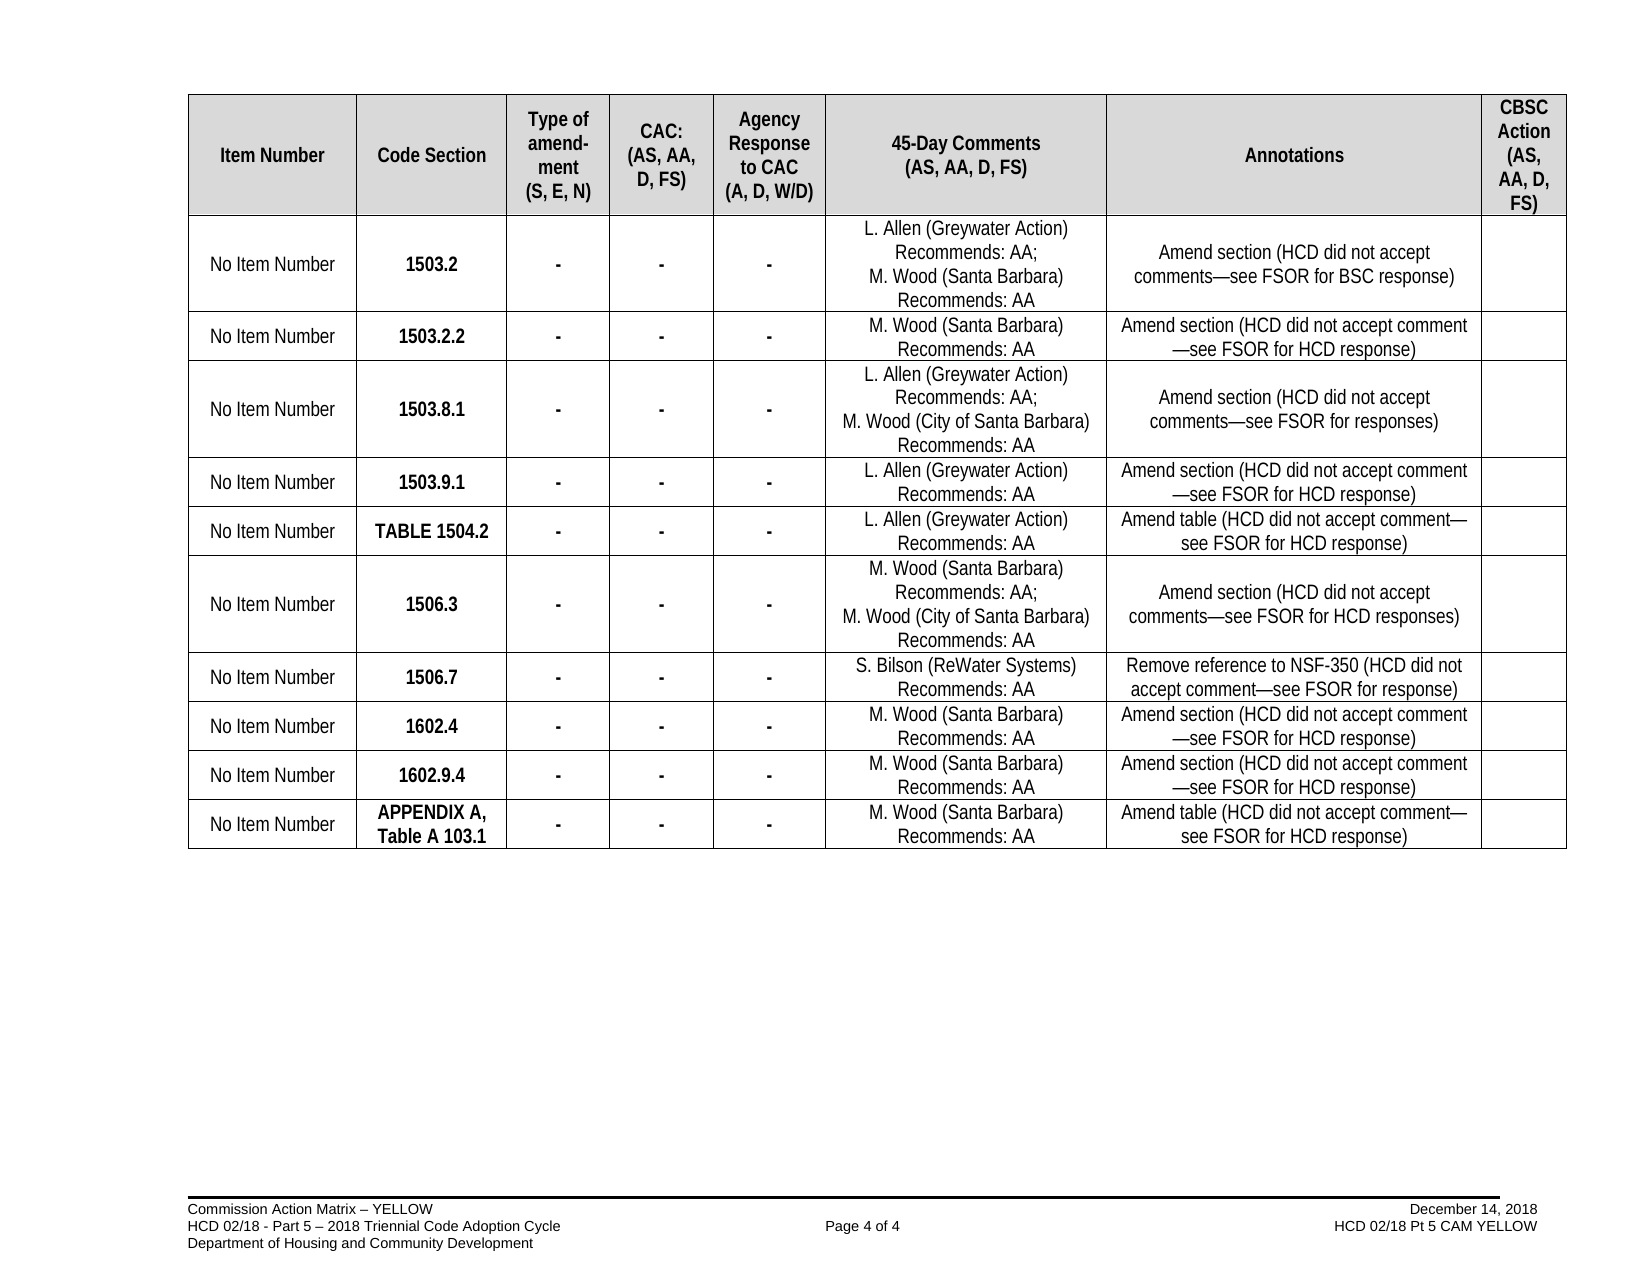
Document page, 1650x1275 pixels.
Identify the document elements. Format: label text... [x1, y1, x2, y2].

table_cell - [507, 458, 609, 506]
table_cell M. Wood (Santa Barbara) Recommends: AA [826, 800, 1106, 848]
table_cell - [610, 458, 713, 506]
table_cell - [610, 751, 713, 799]
table_cell - [610, 312, 713, 360]
table_cell - [507, 751, 609, 799]
table_cell - [507, 507, 609, 555]
table_cell Amend section (HCD did not accept comment—see FSOR for HCD response) [1107, 702, 1481, 750]
table_cell M. Wood (Santa Barbara) Recommends: AA [826, 312, 1106, 360]
table_header Item Number [189, 95, 356, 214]
table_cell 1602.4 [357, 702, 506, 750]
table_cell - [714, 556, 825, 652]
table_header Type of amend- ment (S, E, N) [507, 95, 609, 214]
table_cell - [507, 361, 609, 457]
table_header Code Section [357, 95, 506, 214]
table_cell [1482, 361, 1566, 457]
table_cell - [610, 800, 713, 848]
table_header CAC: (AS, AA, D, FS) [610, 95, 713, 214]
table_header 45-Day Comments (AS, AA, D, FS) [826, 95, 1106, 214]
table_cell Amend table (HCD did not accept comment—see FSOR for HCD response) [1107, 800, 1481, 848]
table_cell L. Allen (Greywater Action) Recommends: AA [826, 458, 1106, 506]
table_cell Amend section (HCD did not accept comment—see FSOR for HCD response) [1107, 458, 1481, 506]
table_cell - [714, 361, 825, 457]
table_cell No Item Number [189, 751, 356, 799]
table_cell - [610, 361, 713, 457]
table_cell L. Allen (Greywater Action) Recommends: AA; M. Wood (Santa Barbara) Recommends: AA [826, 216, 1106, 311]
table_cell APPENDIX A, Table A 103.1 [357, 800, 506, 848]
table_cell 1506.3 [357, 556, 506, 652]
table_cell - [714, 507, 825, 555]
table_header Annotations [1107, 95, 1481, 214]
table_cell - [507, 556, 609, 652]
table_cell 1602.9.4 [357, 751, 506, 799]
table_cell Amend table (HCD did not accept comment—see FSOR for HCD response) [1107, 507, 1481, 555]
table_cell - [714, 800, 825, 848]
table_header Agency Response to CAC (A, D, W/D) [714, 95, 825, 214]
table_cell [1482, 702, 1566, 750]
table_cell S. Bilson (ReWater Systems) Recommends: AA [826, 653, 1106, 701]
table_cell [1482, 653, 1566, 701]
table_cell - [507, 702, 609, 750]
table_cell Amend section (HCD did not accept comment—see FSOR for HCD response) [1107, 312, 1481, 360]
table_cell - [610, 556, 713, 652]
table_cell 1503.8.1 [357, 361, 506, 457]
table_cell [1482, 556, 1566, 652]
table_cell 1503.2.2 [357, 312, 506, 360]
table_cell No Item Number [189, 556, 356, 652]
table_cell - [507, 800, 609, 848]
table_cell No Item Number [189, 458, 356, 506]
table_cell Amend section (HCD did not accept comments—see FSOR for BSC response) [1107, 216, 1481, 311]
table_cell - [714, 702, 825, 750]
table_cell M. Wood (Santa Barbara) Recommends: AA [826, 702, 1106, 750]
table_cell - [610, 216, 713, 311]
table_cell - [714, 653, 825, 701]
table_cell Amend section (HCD did not accept comments—see FSOR for HCD responses) [1107, 556, 1481, 652]
table_cell - [507, 216, 609, 311]
table_cell M. Wood (Santa Barbara) Recommends: AA; M. Wood (City of Santa Barbara) Recommends: AA [826, 556, 1106, 652]
table_cell - [714, 458, 825, 506]
table_cell Amend section (HCD did not accept comments—see FSOR for responses) [1107, 361, 1481, 457]
table_cell Amend section (HCD did not accept comment—see FSOR for HCD response) [1107, 751, 1481, 799]
table_header CBSC Action (AS, AA, D, FS) [1482, 95, 1566, 214]
table_cell - [507, 312, 609, 360]
table_cell No Item Number [189, 361, 356, 457]
table_cell - [714, 312, 825, 360]
table_cell - [610, 507, 713, 555]
table_cell L. Allen (Greywater Action) Recommends: AA; M. Wood (City of Santa Barbara) Recommends: AA [826, 361, 1106, 457]
table_cell TABLE 1504.2 [357, 507, 506, 555]
table_cell [1482, 458, 1566, 506]
table_cell [1482, 312, 1566, 360]
table_cell 1503.2 [357, 216, 506, 311]
table_cell [1482, 216, 1566, 311]
table_cell [1482, 751, 1566, 799]
table_cell No Item Number [189, 216, 356, 311]
table_cell 1503.9.1 [357, 458, 506, 506]
table_cell No Item Number [189, 507, 356, 555]
table_cell M. Wood (Santa Barbara) Recommends: AA [826, 751, 1106, 799]
table_cell No Item Number [189, 800, 356, 848]
table_cell Remove reference to NSF-350 (HCD did not accept comment—see FSOR for response) [1107, 653, 1481, 701]
table_cell [1482, 507, 1566, 555]
table_cell No Item Number [189, 653, 356, 701]
table_cell L. Allen (Greywater Action) Recommends: AA [826, 507, 1106, 555]
table_cell [1482, 800, 1566, 848]
table_cell No Item Number [189, 702, 356, 750]
table_cell 1506.7 [357, 653, 506, 701]
table_cell - [610, 653, 713, 701]
table_cell - [714, 216, 825, 311]
table_cell - [610, 702, 713, 750]
table_cell - [714, 751, 825, 799]
table_cell No Item Number [189, 312, 356, 360]
table_cell - [507, 653, 609, 701]
